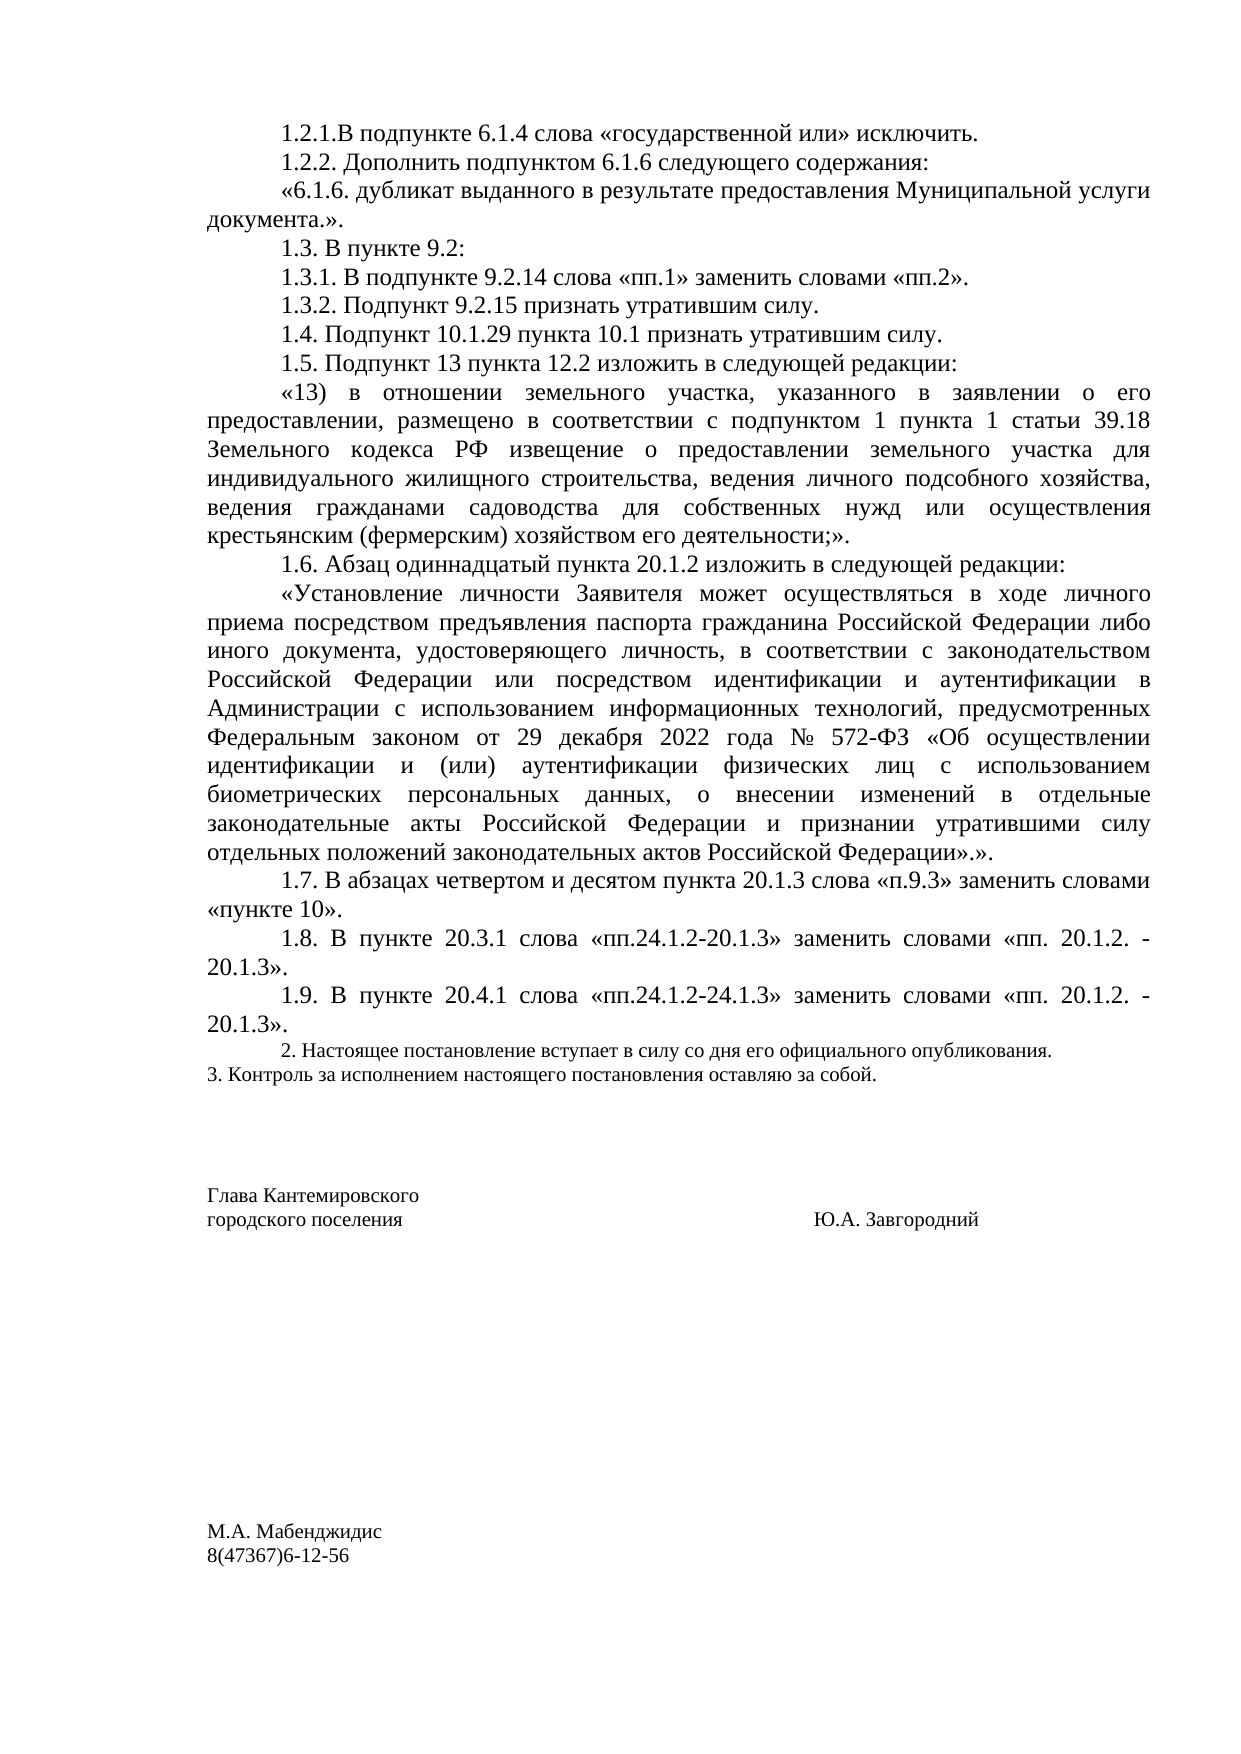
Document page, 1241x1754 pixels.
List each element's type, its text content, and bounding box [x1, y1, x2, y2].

text «13) в отношении земельного участка, указанного в заявлении о его предоставлении, размещено в соответствии с подпунктом 1 пункта 1 статьи 39.18 Земельного кодекса РФ извещение о предоставлении земельного участка для индивидуального жилищного строительства, ведения личного подсобного хозяйства, ведения гражданами садоводства для собственных нужд или осуществления крестьянским (фермерским) хозяйством его деятельности;». [207, 377, 1152, 549]
text 3. Контроль за исполнением настоящего постановления оставляю за собой. [207, 1062, 1181, 1086]
text 1.3. В пункте 9.2: [207, 233, 1152, 262]
text 1.4. Подпункт 10.1.29 пункта 10.1 признать утратившим силу. [207, 319, 1152, 348]
text «Установление личности Заявителя может осуществляться в ходе личного приема посредством предъявления паспорта гражданина Российской Федерации либо иного документа, удостоверяющего личность, в соответствии с законодательством Российской Федерации или посредством идентификации и аутентификации в Администрации с использованием информационных технологий, предусмотренных Федеральным законом от 29 декабря 2022 года № 572-ФЗ «Об осуществлении идентификации и (или) аутентификации физических лиц с использованием биометрических персональных данных, о внесении изменений в отдельные законодательные акты Российской Федерации и признании утратившими силу отдельных положений законодательных актов Российской Федерации».». [207, 578, 1152, 866]
text 1.3.1. В подпункте 9.2.14 слова «пп.1» заменить словами «пп.2». [207, 262, 1152, 291]
text 1.6. Абзац одиннадцатый пункта 20.1.2 изложить в следующей редакции: [207, 549, 1152, 578]
text «6.1.6. дубликат выданного в результате предоставления Муниципальной услуги документа.». [207, 176, 1152, 233]
text М.А. Мабенджидис [207, 1519, 1152, 1543]
text 1.3.2. Подпункт 9.2.15 признать утратившим силу. [207, 291, 1152, 319]
text Глава Кантемировского [207, 1182, 1181, 1207]
text 1.7. В абзацах четвертом и десятом пункта 20.1.3 слова «п.9.3» заменить словами «пункте 10». [207, 866, 1152, 923]
text 8(47367)6-12-56 [207, 1543, 1152, 1567]
text 2. Настоящее постановление вступает в силу со дня его официального опубликования. [207, 1038, 1152, 1062]
text 1.9. В пункте 20.4.1 слова «пп.24.1.2-24.1.3» заменить словами «пп. 20.1.2. - 20.1.3». [207, 981, 1152, 1038]
text 1.2.2. Дополнить подпунктом 6.1.6 следующего содержания: [207, 147, 1152, 176]
text 1.2.1.В подпункте 6.1.4 слова «государственной или» исключить. [207, 118, 1152, 147]
text городского поселения Ю.А. Завгородний [207, 1207, 1152, 1231]
text 1.8. В пункте 20.3.1 слова «пп.24.1.2-20.1.3» заменить словами «пп. 20.1.2. - 20.1.3». [207, 923, 1152, 981]
text 1.5. Подпункт 13 пункта 12.2 изложить в следующей редакции: [207, 348, 1152, 377]
